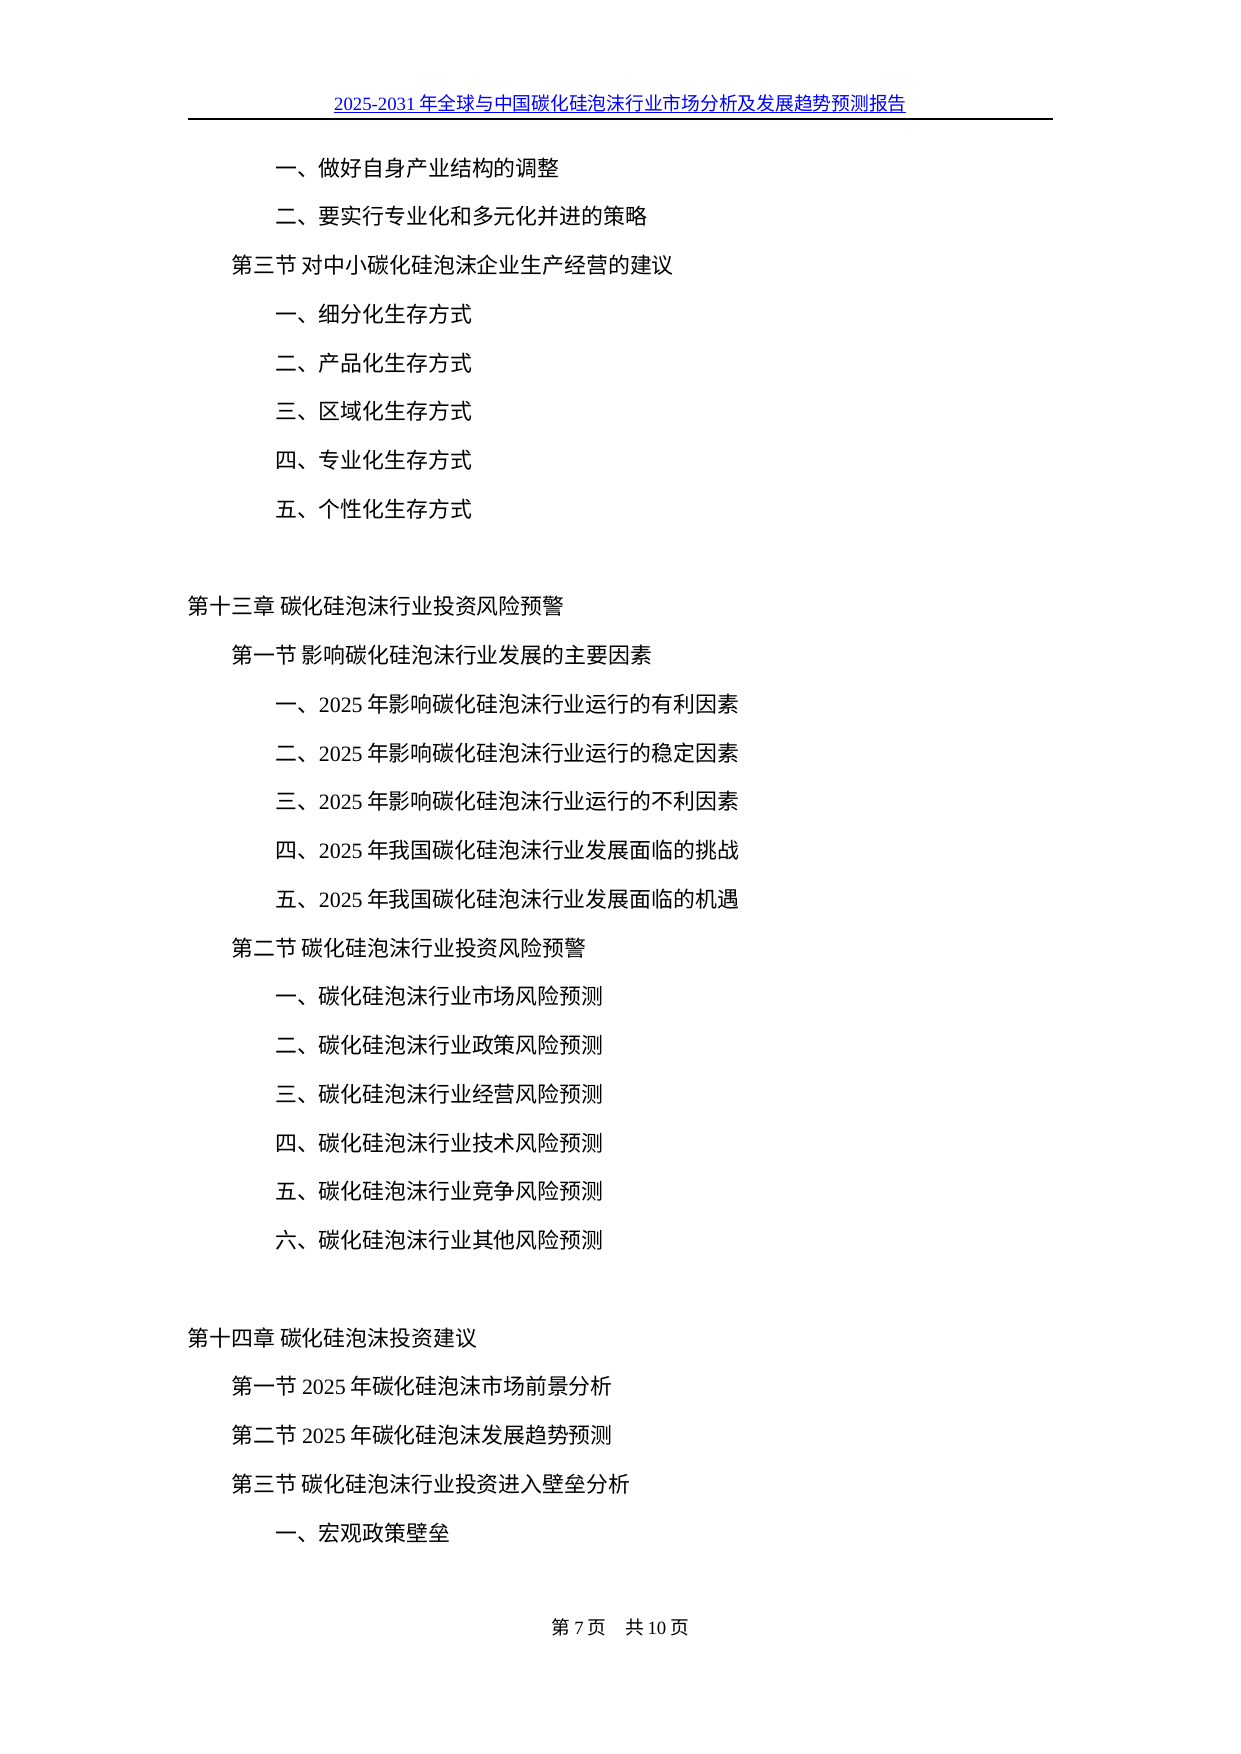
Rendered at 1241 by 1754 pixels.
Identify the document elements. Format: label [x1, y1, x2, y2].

text [187, 150, 1053, 1548]
